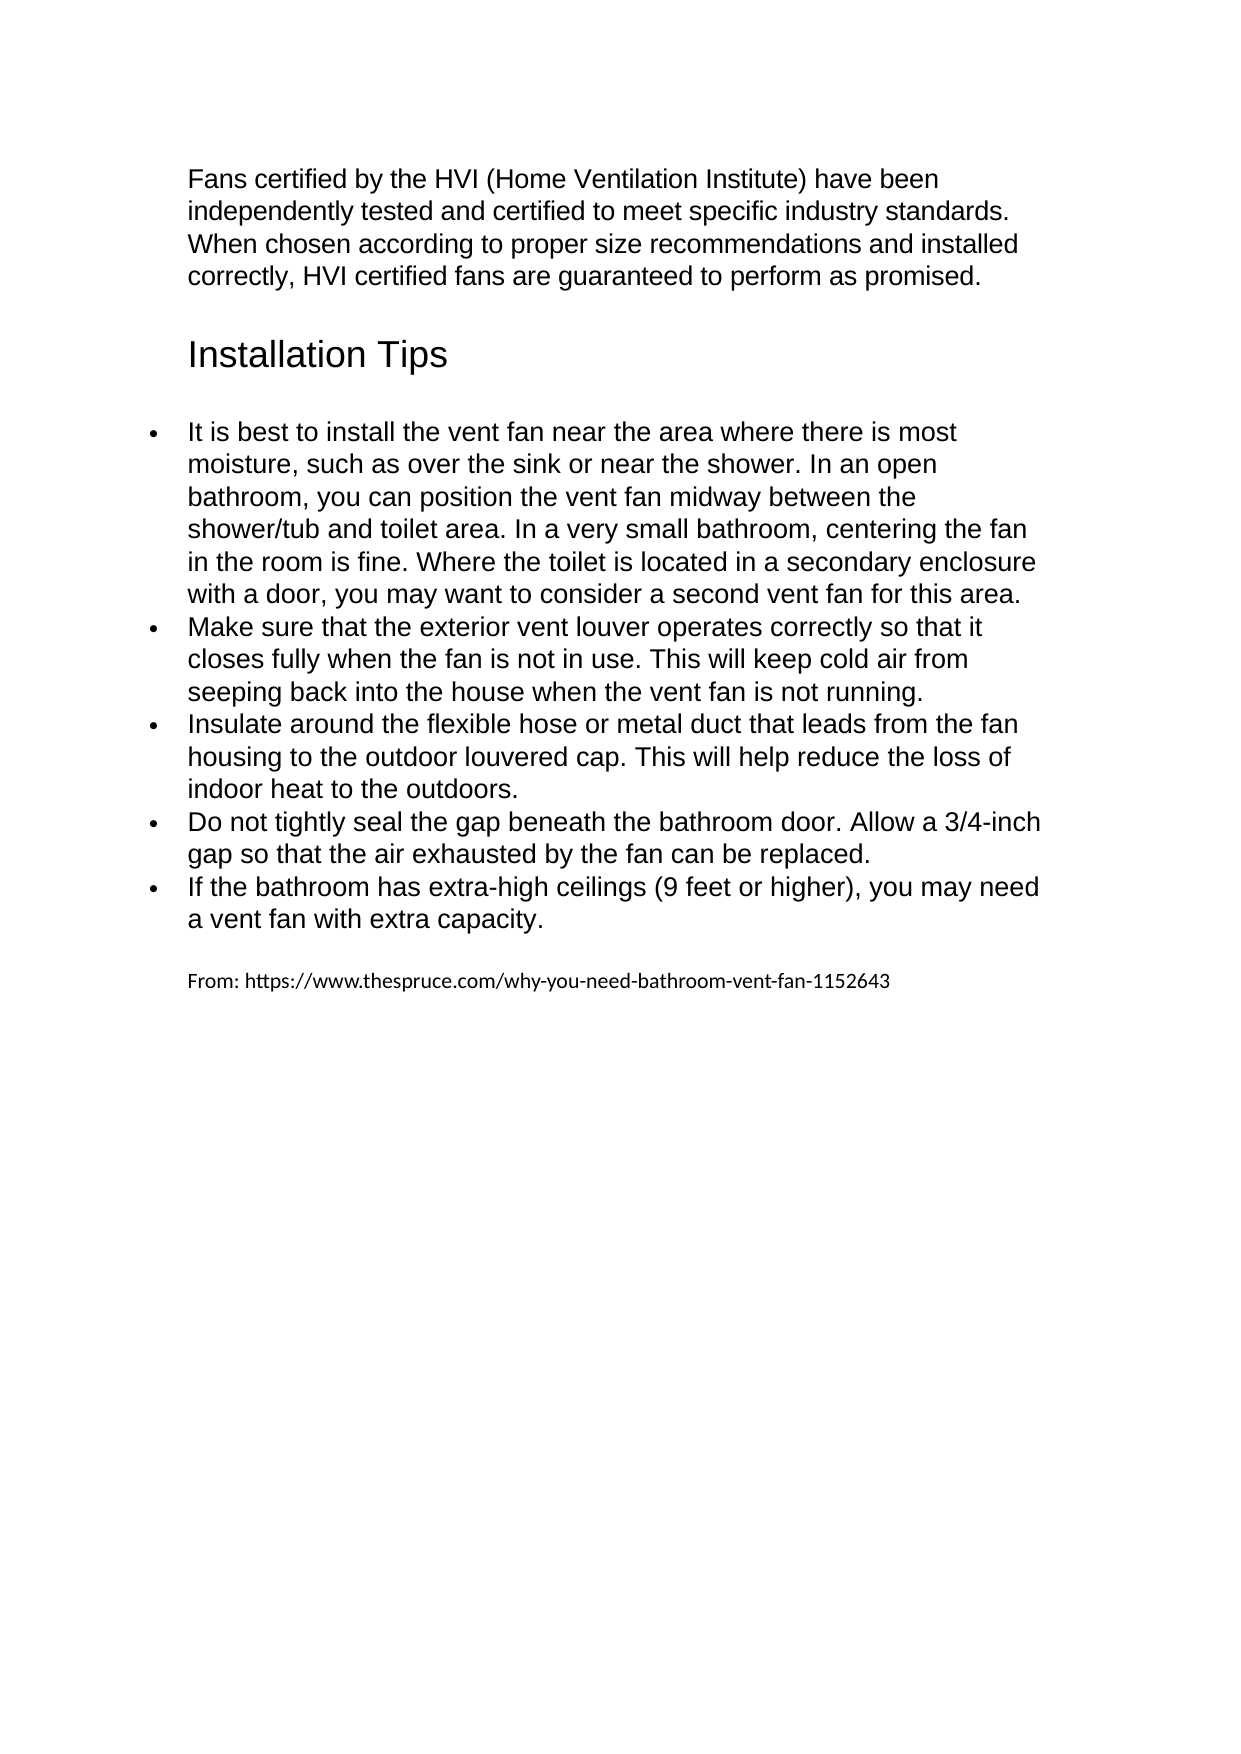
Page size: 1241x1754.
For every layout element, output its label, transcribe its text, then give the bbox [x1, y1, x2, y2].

list If the bathroom has extra-high ceilings (9 feet or higher), you may need a vent fan with extra capacity. [150, 870, 1053, 935]
list It is best to install the vent fan near the area where there is most moisture, such as over the sink or near the shower. In an open bathroom, you can position the vent fan midway between the shower/tub and toilet area. In a very small bathroom, centering the fan in the room is fine. Where the toilet is located in a secondary enclosure with a door, you may want to consider a second vent fan for this area. [150, 415, 1053, 610]
text Fans certified by the HVI (Home Ventilation Institute) have been independently tested and certified to meet specific industry standards. When chosen according to proper size recommendations and installed correctly, HVI certified fans are guaranteed to perform as promised. [187, 162, 1053, 292]
list Do not tightly seal the gap beneath the bathroom door. Allow a 3/4-inch gap so that the air exhausted by the fan can be replaced. [150, 805, 1053, 870]
text Installation Tips [187, 321, 1053, 386]
text From: https://www.thespruce.com/why-you-need-bathroom-vent-fan-1152643 [187, 964, 1053, 997]
list Make sure that the exterior vent louver operates correctly so that it closes fully when the fan is not in use. This will keep cold air from seeping back into the house when the vent fan is not running. [150, 610, 1053, 708]
list Insulate around the flexible hose or metal duct that leads from the fan housing to the outdoor louvered cap. This will help reduce the loss of indoor heat to the outdoors. [150, 708, 1053, 805]
